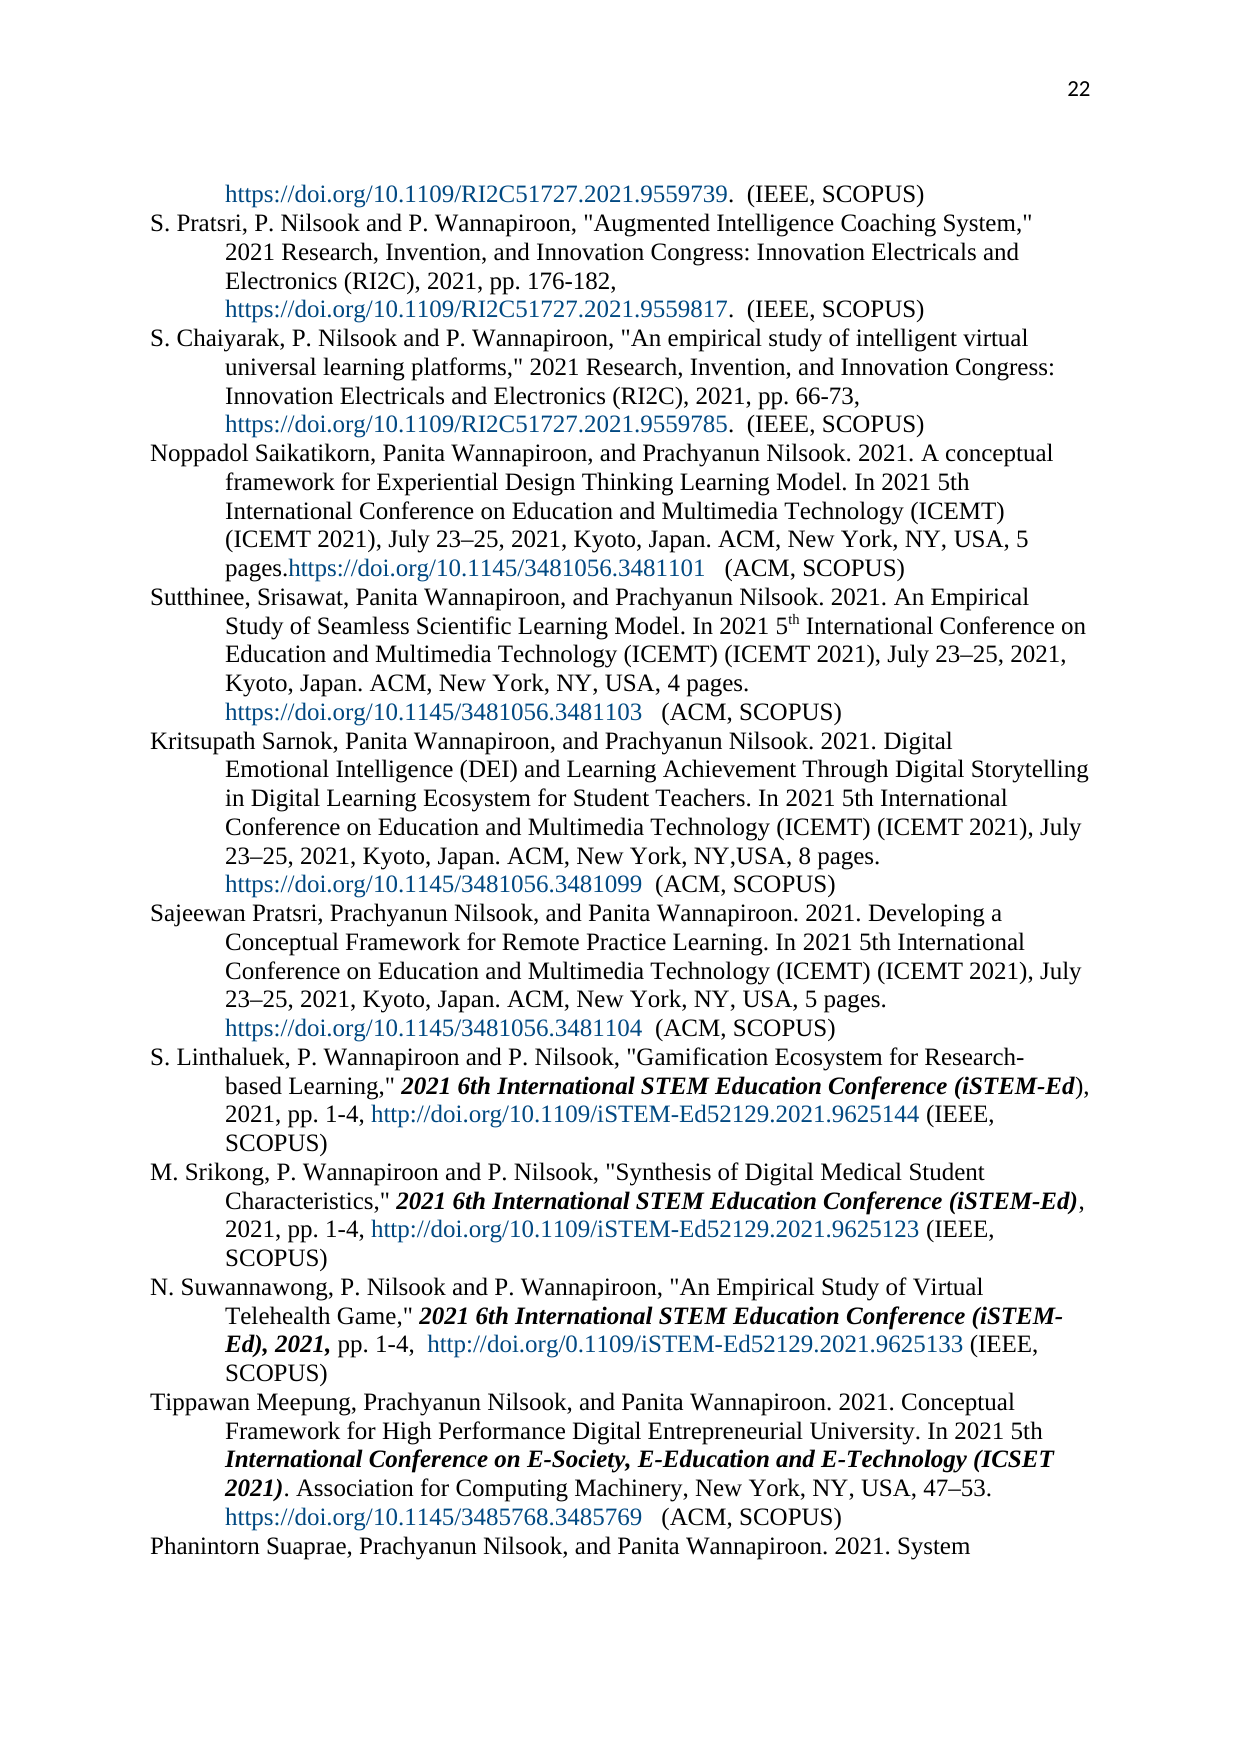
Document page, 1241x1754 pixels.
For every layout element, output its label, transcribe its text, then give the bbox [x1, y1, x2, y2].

text S. Pratsri, P. Nilsook and P. Wannapiroon, "Augmented Intelligence Coaching System," [150, 208, 1090, 237]
text Sajeewan Pratsri, Prachyanun Nilsook, and Panita Wannapiroon. 2021. Developing a [150, 898, 1090, 927]
text S. Chaiyarak, P. Nilsook and P. Wannapiroon, "An empirical study of intelligent virtual [150, 323, 1090, 352]
text https://doi.org/10.1109/RI2C51727.2021.9559817. (IEEE, SCOPUS) [150, 294, 1090, 323]
text Kritsupath Sarnok, Panita Wannapiroon, and Prachyanun Nilsook. 2021. Digital [150, 726, 1090, 754]
text Noppadol Saikatikorn, Panita Wannapiroon, and Prachyanun Nilsook. 2021. A conceptual [150, 438, 1090, 467]
text Emotional Intelligence (DEI) and Learning Achievement Through Digital Storytelling in Digital Learning Ecosystem for Student Teachers. In 2021 5th International Conference on Education and Multimedia Technology (ICEMT) (ICEMT 2021), July 23–25, 2021, Kyoto, Japan. ACM, New York, NY,USA, 8 pages. https://doi.org/10.1145/3481056.3481099 (ACM, SCOPUS) [225, 754, 1090, 898]
text Framework for High Performance Digital Entrepreneurial University. In 2021 5th International Conference on E-Society, E-Education and E-Technology (ICSET 2021). Association for Computing Machinery, New York, NY, USA, 47–53. https://doi.org/10.1145/3485768.3485769 (ACM, SCOPUS) [225, 1416, 1090, 1531]
text Study of Seamless Scientific Learning Model. In 2021 5th International Conference on Education and Multimedia Technology (ICEMT) (ICEMT 2021), July 23–25, 2021, Kyoto, Japan. ACM, New York, NY, USA, 4 pages. [225, 611, 1090, 697]
text Phanintorn Suaprae, Prachyanun Nilsook, and Panita Wannapiroon. 2021. System [150, 1531, 1090, 1559]
text 2021 Research, Invention, and Innovation Congress: Innovation Electricals and Electronics (RI2C), 2021, pp. 176-182, [225, 237, 1090, 294]
text Sutthinee, Srisawat, Panita Wannapiroon, and Prachyanun Nilsook. 2021. An Empirical [150, 582, 1090, 611]
text Telehealth Game," 2021 6th International STEM Education Conference (iSTEM-Ed), 2021, pp. 1-4, http://doi.org/0.1109/iSTEM-Ed52129.2021.9625133 (IEEE, SCOPUS) [225, 1301, 1090, 1387]
text based Learning," 2021 6th International STEM Education Conference (iSTEM-Ed), 2021, pp. 1-4, http://doi.org/10.1109/iSTEM-Ed52129.2021.9625144 (IEEE, SCOPUS) [225, 1071, 1090, 1157]
text Tippawan Meepung, Prachyanun Nilsook, and Panita Wannapiroon. 2021. Conceptual [150, 1387, 1090, 1416]
text https://doi.org/10.1145/3481056.3481103 (ACM, SCOPUS) [225, 697, 1090, 726]
text Characteristics," 2021 6th International STEM Education Conference (iSTEM-Ed), 2021, pp. 1-4, http://doi.org/10.1109/iSTEM-Ed52129.2021.9625123 (IEEE, SCOPUS) [225, 1186, 1090, 1272]
text M. Srikong, P. Wannapiroon and P. Nilsook, "Synthesis of Digital Medical Student [150, 1157, 1090, 1186]
text https://doi.org/10.1109/RI2C51727.2021.9559739. (IEEE, SCOPUS) [150, 179, 1090, 208]
text S. Linthaluek, P. Wannapiroon and P. Nilsook, "Gamification Ecosystem for Research- [150, 1042, 1090, 1071]
text framework for Experiential Design Thinking Learning Model. In 2021 5th International Conference on Education and Multimedia Technology (ICEMT) (ICEMT 2021), July 23–25, 2021, Kyoto, Japan. ACM, New York, NY, USA, 5 pages.https://doi.org/10.1145/3481056.3481101 (ACM, SCOPUS) [225, 467, 1090, 582]
text N. Suwannawong, P. Nilsook and P. Wannapiroon, "An Empirical Study of Virtual [150, 1272, 1090, 1301]
text universal learning platforms," 2021 Research, Invention, and Innovation Congress: Innovation Electricals and Electronics (RI2C), 2021, pp. 66-73, https://doi.org/10.1109/RI2C51727.2021.9559785. (IEEE, SCOPUS) [225, 352, 1090, 438]
text Conceptual Framework for Remote Practice Learning. In 2021 5th International Conference on Education and Multimedia Technology (ICEMT) (ICEMT 2021), July 23–25, 2021, Kyoto, Japan. ACM, New York, NY, USA, 5 pages. https://doi.org/10.1145/3481056.3481104 (ACM, SCOPUS) [225, 927, 1090, 1042]
